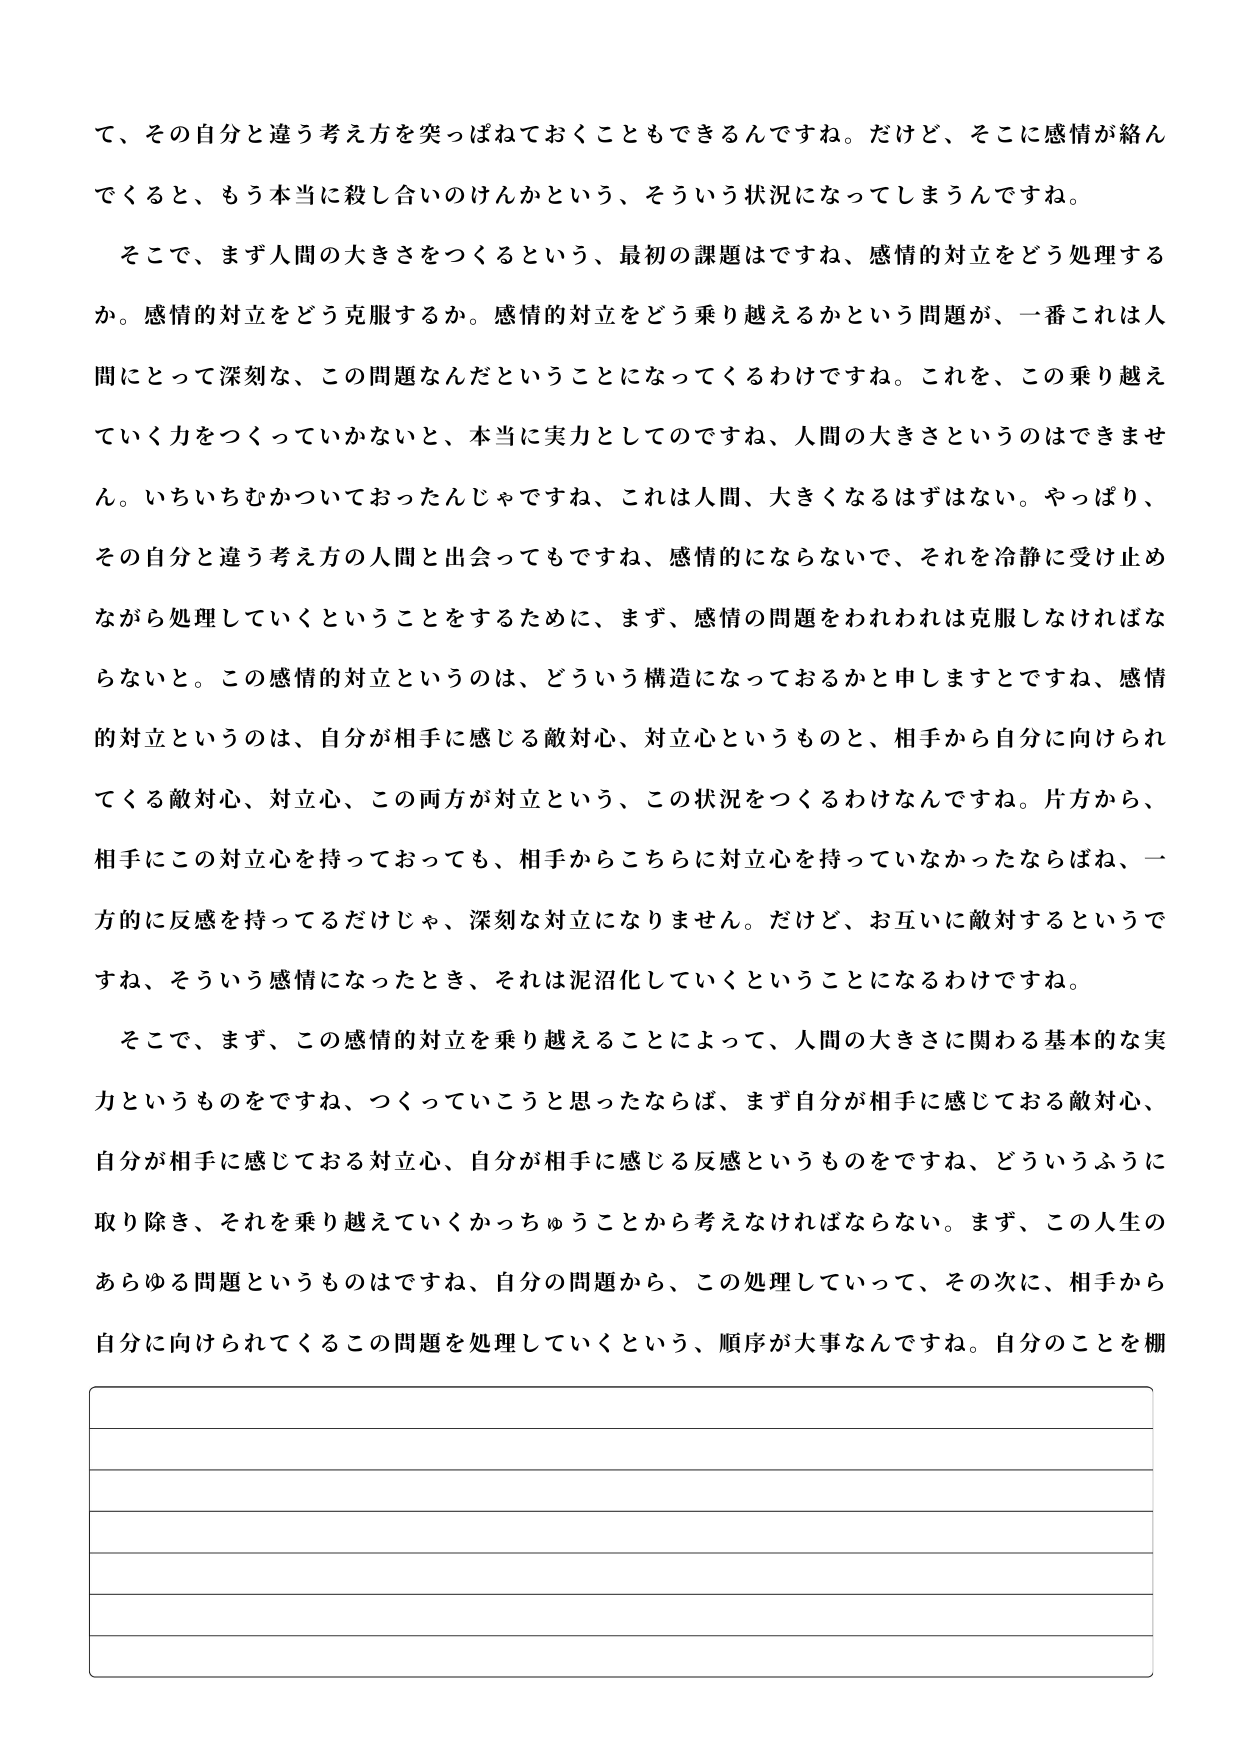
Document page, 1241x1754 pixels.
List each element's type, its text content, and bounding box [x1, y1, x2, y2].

picture [88, 1386, 1154, 1678]
text そこで、まず人間の大きさをつくるという、最初の課題はですね、感情的対立をどう処理するか。感情的対立をどう克服するか。感情的対立をどう乗り越えるかという問題が、一番これは人間にとって深刻な、この問題なんだということになってくるわけですね。これを、この乗り越えていく力をつくっていかないと、本当に実力としてのですね、人間の大きさというのはできません。いちいちむかついておったんじゃですね、これは人間、大きくなるはずはない。やっぱり、その自分と違う考え方の人間と出会ってもですね、感情的にならないで、それを冷静に受け止めながら処理していくということをするために、まず、感情の問題をわれわれは克服しなければならないと。この感情的対立というのは、どういう構造になっておるかと申しますとですね、感情的対立というのは、自分が相手に感じる敵対心、対立心というものと、相手から自分に向けられてくる敵対心、対立心、この両方が対立という、この状況をつくるわけなんですね。片方から、相手にこの対立心を持っておっても、相手からこちらに対立心を持っていなかったならばね、一方的に反感を持ってるだけじゃ、深刻な対立になりません。だけど、お互いに敵対するというですね、そういう感情になったとき、それは泥沼化していくということになるわけですね。 [94, 224, 1169, 1009]
